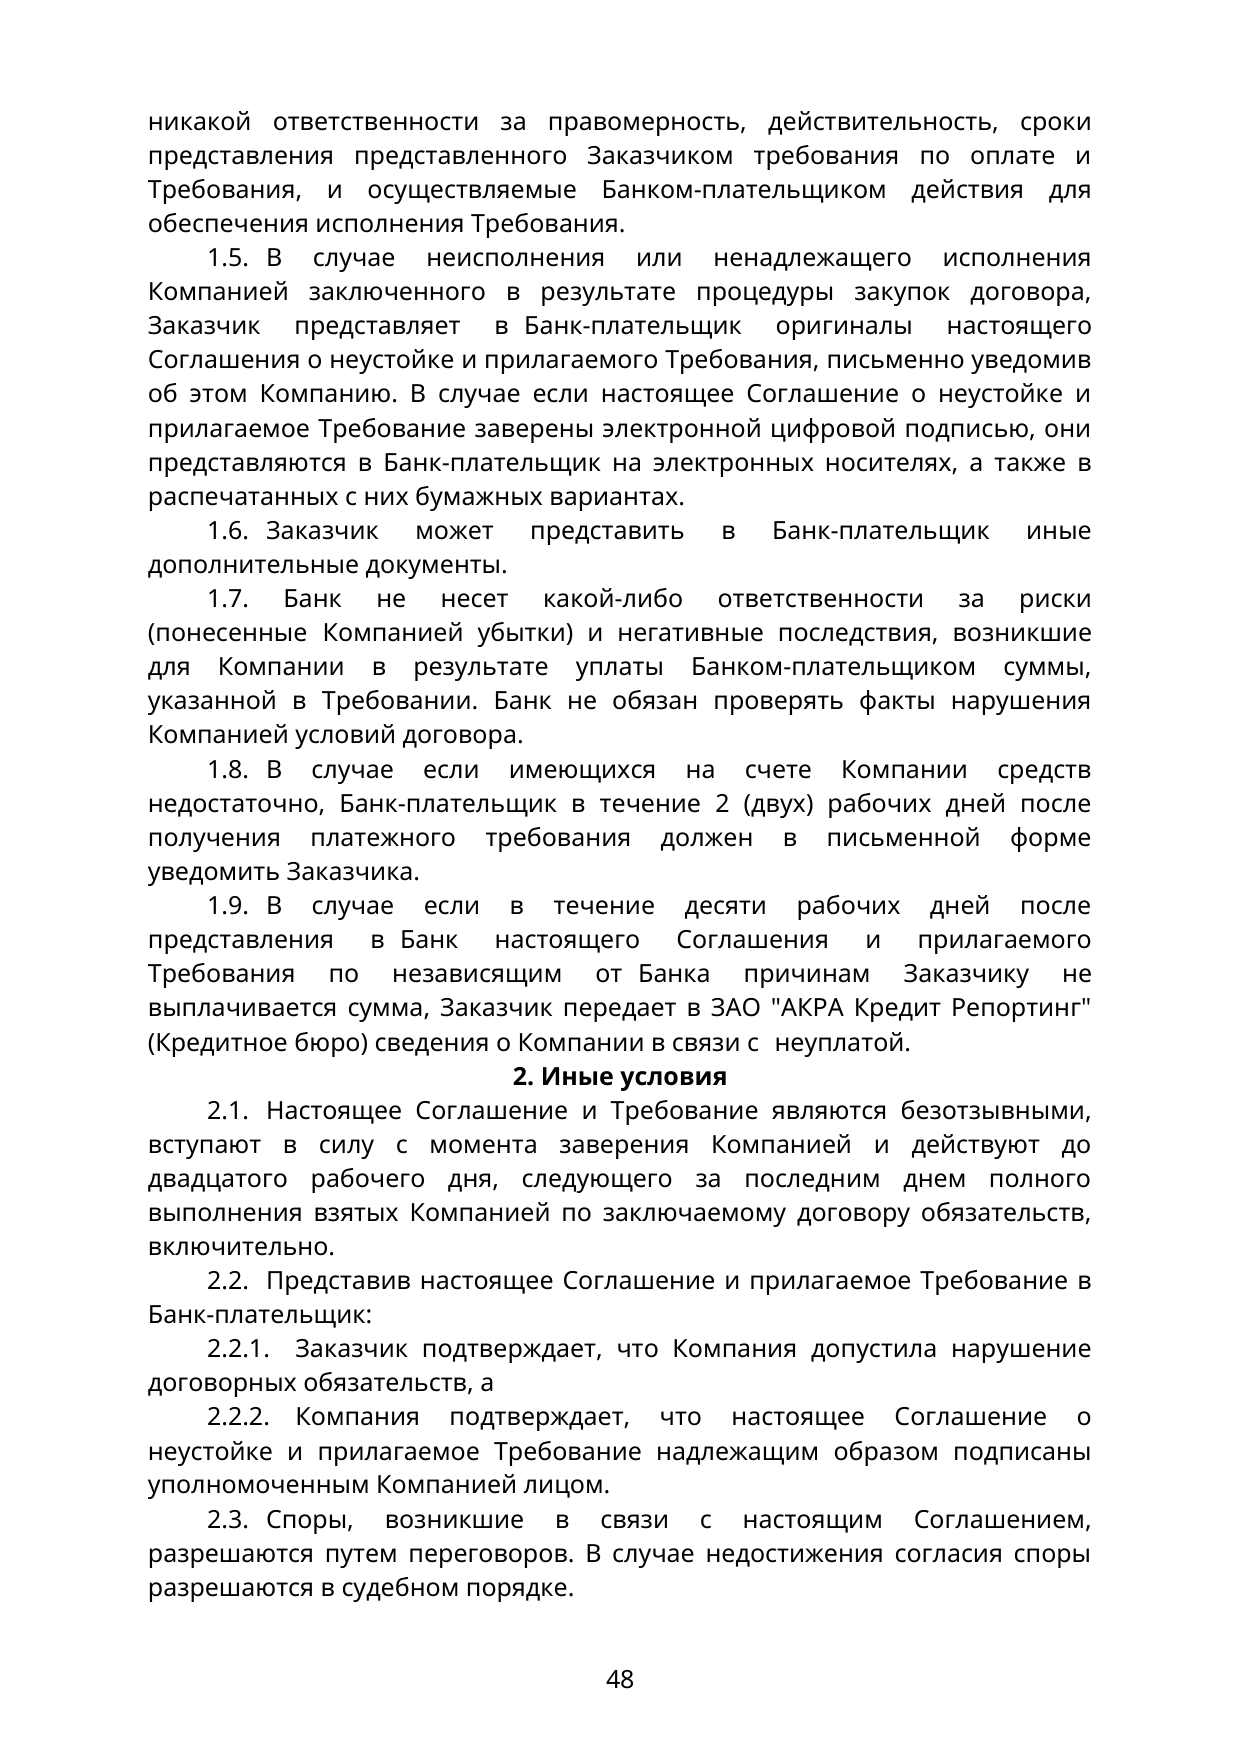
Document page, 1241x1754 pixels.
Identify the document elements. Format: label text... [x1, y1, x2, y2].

text 1.7. Банк не несет какой-либо ответственности за риски (понесенные Компанией убытки) и негативные последствия, возникшие для Компании в результате уплаты Банком-плательщиком суммы, указанной в Требовании. Банк не обязан проверять факты нарушения Компанией условий договора. [148, 581, 1092, 751]
text 2.3. Споры, возникшие в связи с настоящим Соглашением, разрешаются путем переговоров. В случае недостижения согласия споры разрешаются в судебном порядке. [148, 1501, 1092, 1603]
text 2.2.1. Заказчик подтверждает, что Компания допустила нарушение договорных обязательств, а [148, 1331, 1092, 1399]
text 2.2.2. Компания подтверждает, что настоящее Соглашение о неустойке и прилагаемое Требование надлежащим образом подписаны уполномоченным Компанией лицом. [148, 1399, 1092, 1501]
text 1.5. В случае неисполнения или ненадлежащего исполнения Компанией заключенного в результате процедуры закупок договора, Заказчик представляет в Банк-плательщик оригиналы настоящего Соглашения о неустойке и прилагаемого Требования, письменно уведомив об этом Компанию. В случае если настоящее Соглашение о неустойке и прилагаемое Требование заверены электронной цифровой подписью, они представляются в Банк-плательщик на электронных носителях, а также в распечатанных с них бумажных вариантах. [148, 240, 1092, 512]
text 2.2. Представив настоящее Соглашение и прилагаемое Требование в Банк-плательщик: [148, 1263, 1092, 1331]
text 1.9. В случае если в течение десяти рабочих дней после представления в Банк настоящего Соглашения и прилагаемого Требования по независящим от Банка причинам Заказчику не выплачивается сумма, Заказчик передает в ЗАО "АКРА Кредит Репортинг" (Кредитное бюро) сведения о Компании в связи с неуплатой. [148, 887, 1092, 1058]
text 1.8. В случае если имеющихся на счете Компании средств недостаточно, Банк-плательщик в течение 2 (двух) рабочих дней после получения платежного требования должен в письменной форме уведомить Заказчика. [148, 751, 1092, 887]
text 2. Иные условия [148, 1058, 1092, 1092]
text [148, 103, 1092, 240]
text 2.1. Настоящее Соглашение и Требование являются безотзывными, вступают в силу с момента заверения Компанией и действуют до двадцатого рабочего дня, следующего за последним днем полного выполнения взятых Компанией по заключаемому договору обязательств, включительно. [148, 1092, 1092, 1263]
text 1.6. Заказчик может представить в Банк-плательщик иные дополнительные документы. [148, 512, 1092, 581]
